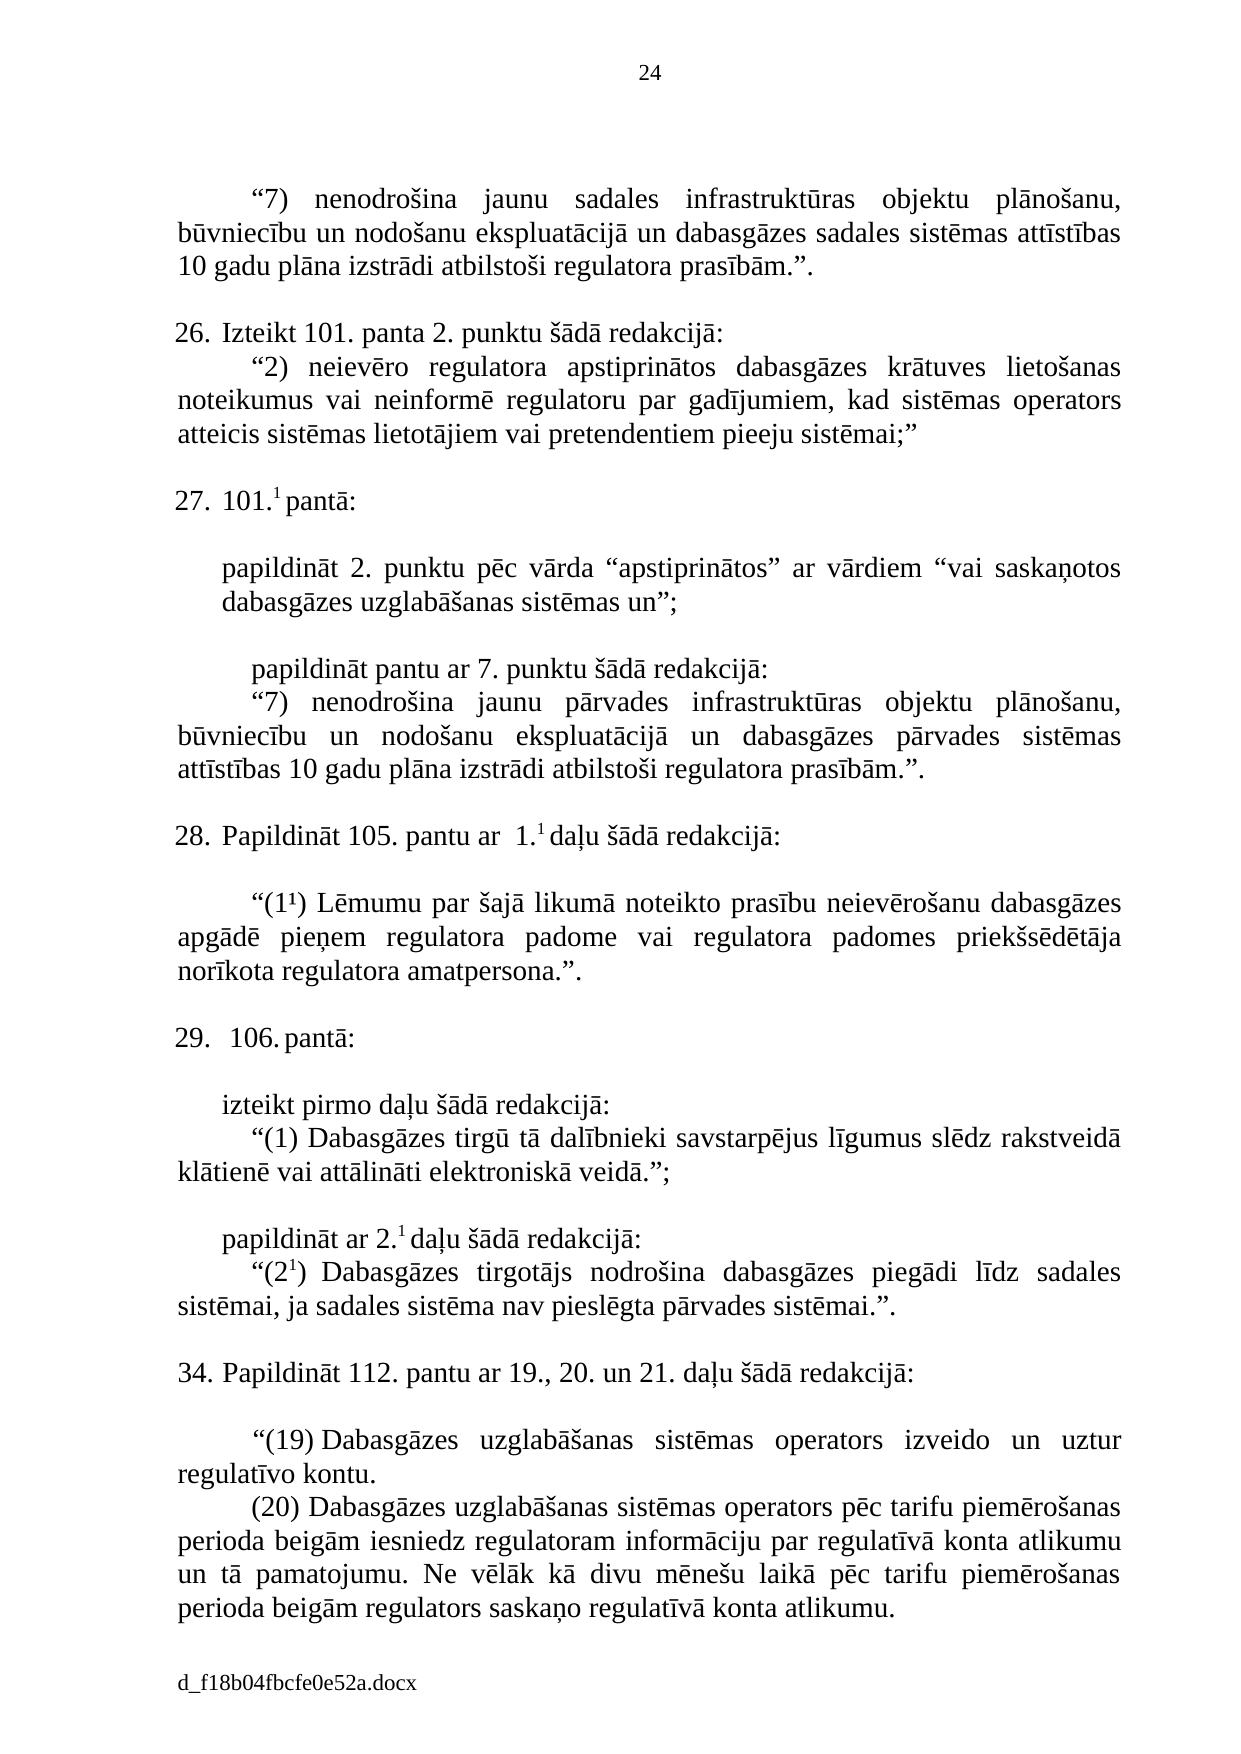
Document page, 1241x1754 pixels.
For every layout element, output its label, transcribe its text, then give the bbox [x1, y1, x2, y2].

list 106. pantā: [174, 1020, 1122, 1053]
text “(21) Dabasgāzes tirgotājs nodrošina dabasgāzes piegādi līdz sadales sistēmai, ja sadales sistēma nav pieslēgta pārvades sistēmai.”. [177, 1254, 1122, 1322]
text “(1¹) Lēmumu par šajā likumā noteikto prasību neievērošanu dabasgāzes apgādē pieņem regulatora padome vai regulatora padomes priekšsēdētāja norīkota regulatora amatpersona.”. [177, 886, 1122, 986]
list izteikt pirmo daļu šādā redakcijā: [222, 1087, 1122, 1120]
text “7) nenodrošina jaunu sadales infrastruktūras objektu plānošanu, būvniecību un nodošanu ekspluatācijā un dabasgāzes sadales sistēmas attīstības 10 gadu plāna izstrādi atbilstoši regulatora prasībām.”. [177, 181, 1122, 282]
list Izteikt 101. panta 2. punktu šādā redakcijā: [174, 315, 1122, 349]
list Papildināt 105. pantu ar 1.1 daļu šādā redakcijā: [174, 818, 1122, 852]
text “7) nenodrošina jaunu pārvades infrastruktūras objektu plānošanu, būvniecību un nodošanu ekspluatācijā un dabasgāzes pārvades sistēmas attīstības 10 gadu plāna izstrādi atbilstoši regulatora prasībām.”. [177, 684, 1122, 785]
text “(1) Dabasgāzes tirgū tā dalībnieki savstarpējus līgumus slēdz rakstveidā klātienē vai attālināti elektroniskā veidā.”; [177, 1120, 1122, 1187]
text “2) neievēro regulatora apstiprinātos dabasgāzes krātuves lietošanas noteikumus vai neinformē regulatoru par gadījumiem, kad sistēmas operators atteicis sistēmas lietotājiem vai pretendentiem pieeju sistēmai;” [177, 349, 1122, 449]
text papildināt pantu ar 7. punktu šādā redakcijā: [177, 651, 1122, 684]
list 101.1 pantā: [174, 483, 1122, 517]
list papildināt 2. punktu pēc vārda “apstiprinātos” ar vārdiem “vai saskaņotos dabasgāzes uzglabāšanas sistēmas un”; [222, 550, 1122, 617]
text (20) Dabasgāzes uzglabāšanas sistēmas operators pēc tarifu piemērošanas perioda beigām iesniedz regulatoram informāciju par regulatīvā konta atlikumu un tā pamatojumu. Ne vēlāk kā divu mēnešu laikā pēc tarifu piemērošanas perioda beigām regulators saskaņo regulatīvā konta atlikumu. [177, 1489, 1122, 1623]
list papildināt ar 2.1 daļu šādā redakcijā: [222, 1221, 1122, 1254]
list Papildināt 112. pantu ar 19., 20. un 21. daļu šādā redakcijā: [177, 1355, 1122, 1389]
text “(19) Dabasgāzes uzglabāšanas sistēmas operators izveido un uztur regulatīvo kontu. [177, 1422, 1122, 1489]
